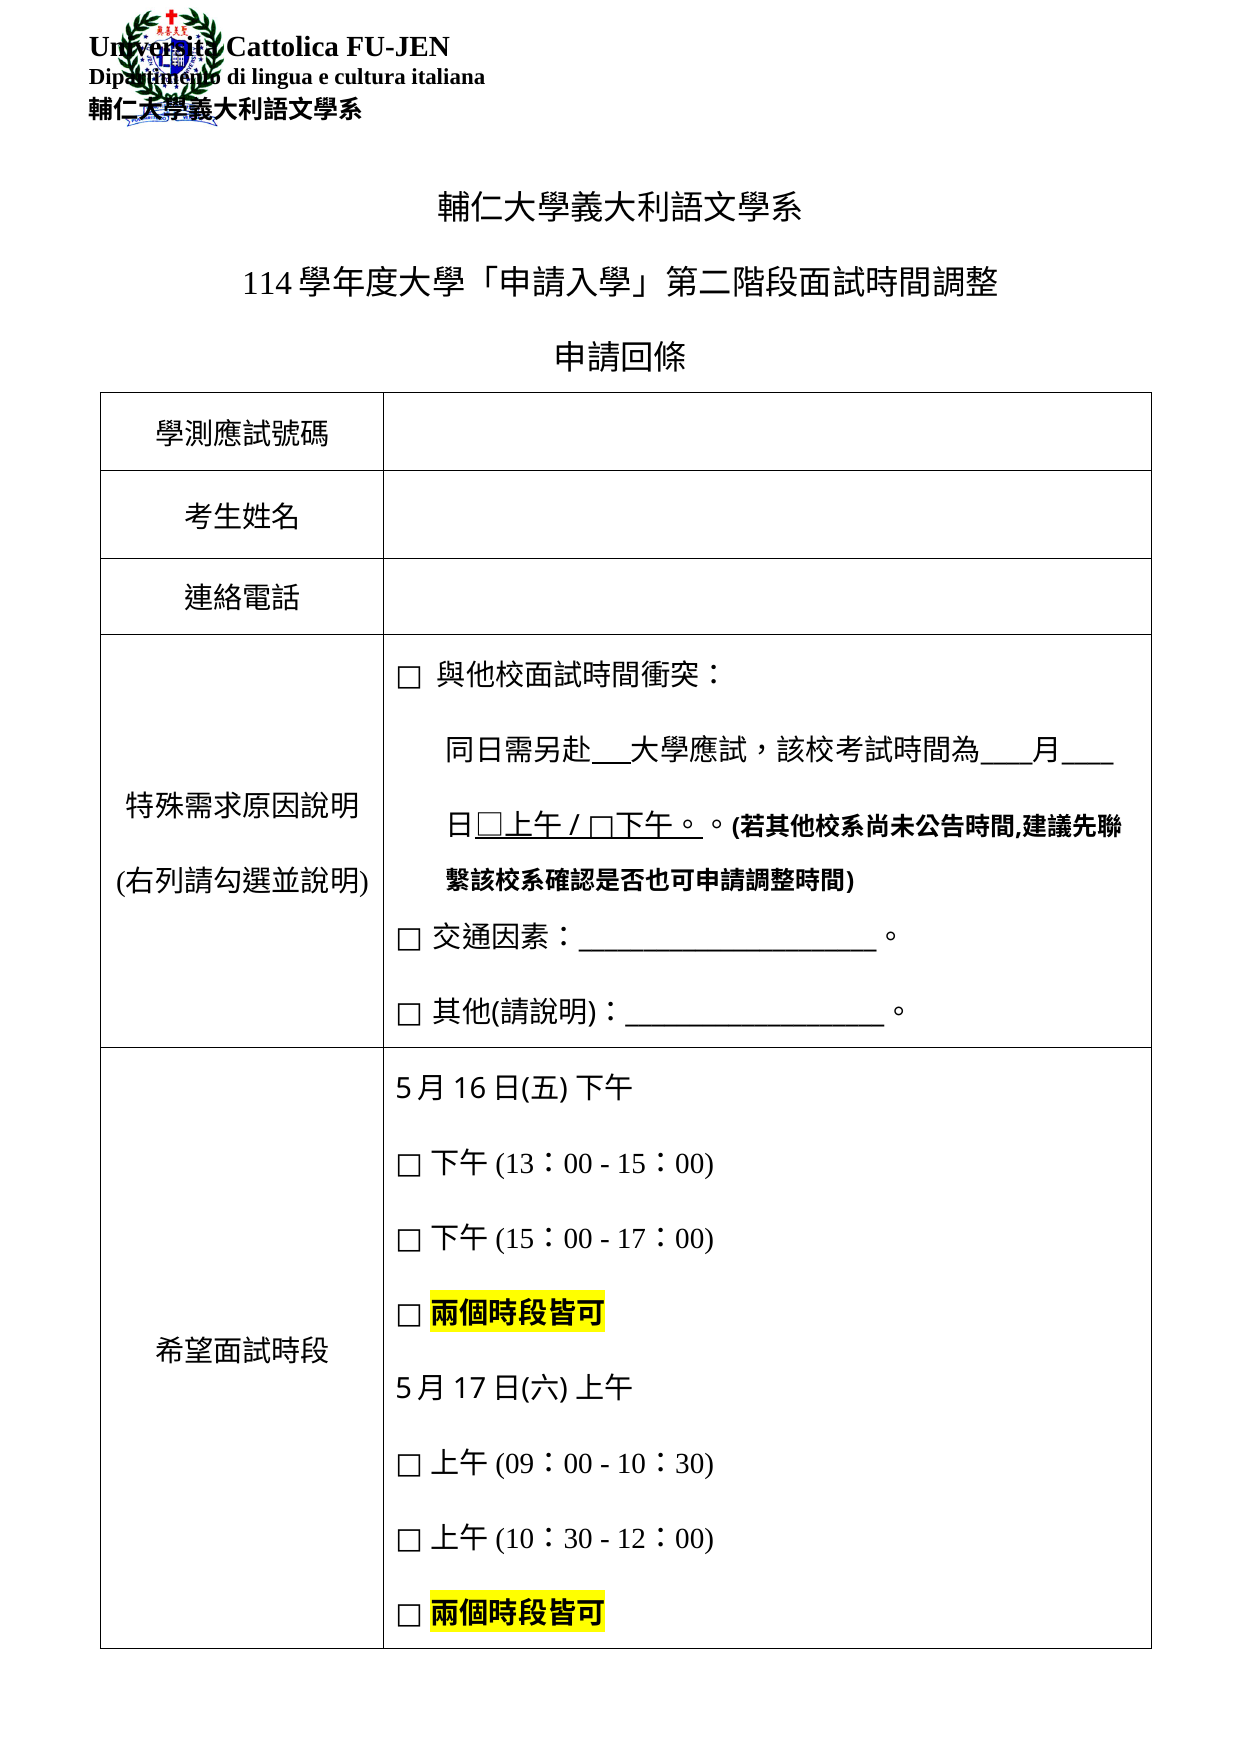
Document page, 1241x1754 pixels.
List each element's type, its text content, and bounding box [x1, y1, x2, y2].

table_cell 特殊需求原因說明 (右列請勾選並說明) [101, 635, 383, 1047]
table_cell 5月16日(五) 下午 □ 下午 (13：00 - 15：00) □ 下午 (15：00 - 17：00) □ 兩個時段皆可 5月17日(六) 上午 □ 上午 (09：00 - 10：30) □ 上午 (10：30 - 12：00) □ 兩個時段皆可 [384, 1048, 1151, 1648]
picture [116, 7, 225, 129]
table_header [384, 393, 1151, 470]
table_cell 希望面試時段 [101, 1048, 383, 1648]
table_cell [384, 559, 1151, 634]
text 114學年度大學「申請入學」第二階段面試時間調整 [89, 242, 1152, 317]
table_cell 與他校面試時間衝突： 同日需另赴 大學應試，該校考試時間為____月____日□上午 / □下午。。(若其他校系尚未公告時間,建議先聯繫該校系確認是否也可申請調整時間) 交通因素：_______________________。 其他(請說明)：____________________。 [384, 635, 1151, 1047]
table_cell 連絡電話 [101, 559, 383, 634]
table_header 學測應試號碼 [101, 393, 383, 470]
text 申請回條 [89, 317, 1152, 392]
table_cell [384, 471, 1151, 558]
text 輔仁大學義大利語文學系 [89, 167, 1152, 242]
table_cell 考生姓名 [101, 471, 383, 558]
